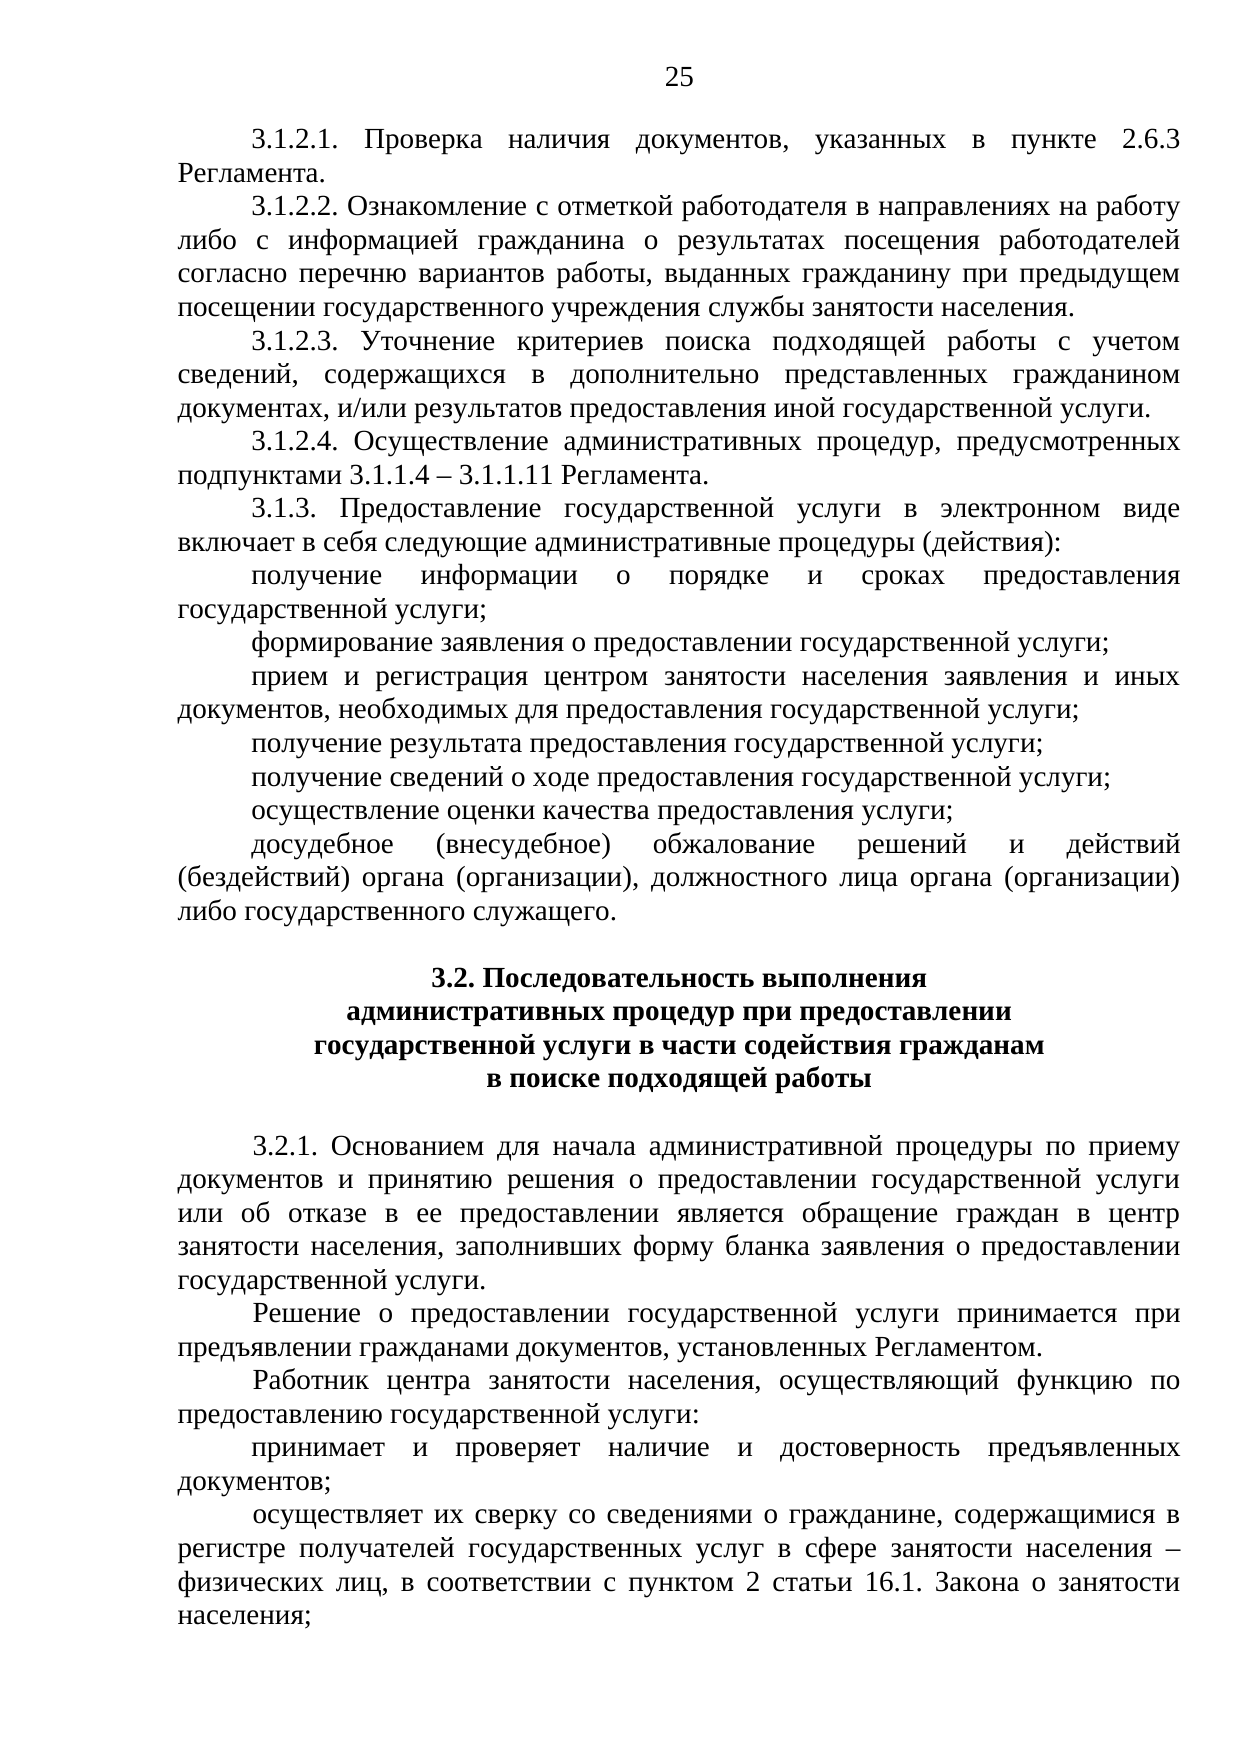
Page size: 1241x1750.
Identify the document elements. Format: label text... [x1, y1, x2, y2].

text получение результата предоставления государственной услуги; [177, 725, 1181, 759]
text осуществляет их сверку со сведениями о гражданине, содержащимися в регистре получателей государственных услуг в сфере занятости населения – физических лиц, в соответствии с пунктом 2 статьи 16.1. Закона о занятости населения; [177, 1497, 1181, 1631]
text осуществление оценки качества предоставления услуги; [177, 792, 1181, 826]
text 3.1.3. Предоставление государственной услуги в электронном виде включает в себя следующие административные процедуры (действия): [177, 490, 1181, 557]
text принимает и проверяет наличие и достоверность предъявленных документов; [177, 1429, 1181, 1497]
text Решение о предоставлении государственной услуги принимается при предъявлении гражданами документов, установленных Регламентом. [177, 1295, 1181, 1362]
text 3.1.2.3. Уточнение критериев поиска подходящей работы с учетом сведений, содержащихся в дополнительно представленных гражданином документах, и/или результатов предоставления иной государственной услуги. [177, 323, 1181, 423]
text 3.1.2.4. Осуществление административных процедур, предусмотренных подпунктами 3.1.1.4 – 3.1.1.11 Регламента. [177, 423, 1181, 490]
text государственной услуги в части содействия гражданам [177, 1027, 1181, 1061]
text Работник центра занятости населения, осуществляющий функцию по предоставлению государственной услуги: [177, 1362, 1181, 1429]
text получение сведений о ходе предоставления государственной услуги; [177, 759, 1181, 792]
text получение информации о порядке и сроках предоставления государственной услуги; [177, 557, 1181, 624]
text 3.1.2.2. Ознакомление с отметкой работодателя в направлениях на работу либо с информацией гражданина о результатах посещения работодателей согласно перечню вариантов работы, выданных гражданину при предыдущем посещении государственного учреждения службы занятости населения. [177, 188, 1181, 323]
text формирование заявления о предоставлении государственной услуги; [177, 624, 1181, 658]
text 3.2.1. Основанием для начала административной процедуры по приему документов и принятию решения о предоставлении государственной услуги или об отказе в ее предоставлении является обращение граждан в центр занятости населения, заполнивших форму бланка заявления о предоставлении государственной услуги. [177, 1128, 1181, 1295]
text в поиске подходящей работы [177, 1061, 1181, 1094]
text 3.1.2.1. Проверка наличия документов, указанных в пункте 2.6.3 Регламента. [177, 121, 1181, 188]
text прием и регистрация центром занятости населения заявления и иных документов, необходимых для предоставления государственной услуги; [177, 658, 1181, 725]
text административных процедур при предоставлении [177, 993, 1181, 1027]
text досудебное (внесудебное) обжалование решений и действий (бездействий) органа (организации), должностного лица органа (организации) либо государственного служащего. [177, 826, 1181, 926]
text 3.2. Последовательность выполнения [177, 960, 1181, 993]
